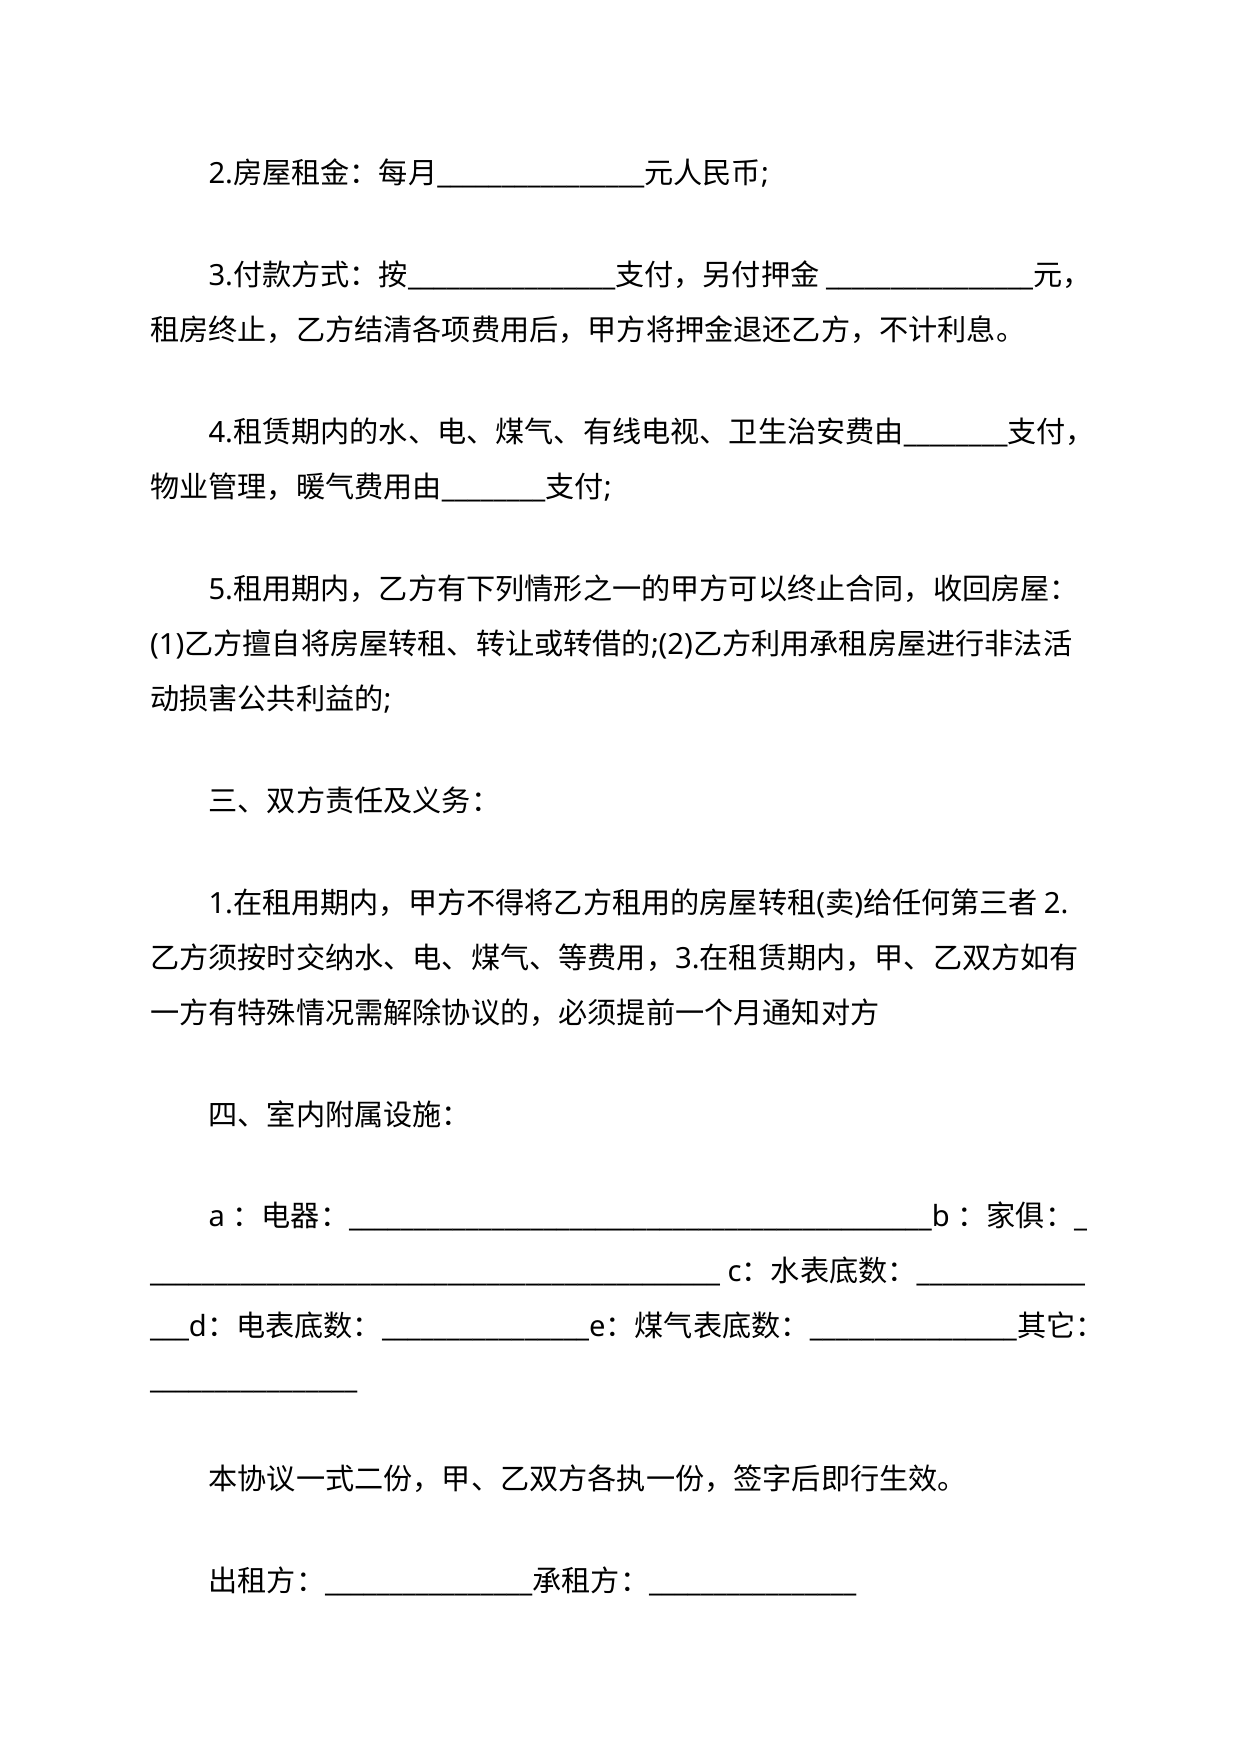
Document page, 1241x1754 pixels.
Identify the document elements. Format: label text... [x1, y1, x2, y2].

text 3.付款方式：按________________支付，另付押金 ________________元，租房终止，乙方结清各项费用后，甲方将押金退还乙方，不计利息。 [150, 252, 1090, 349]
text 出租方：________________承租方：________________ [150, 1557, 1090, 1600]
text 本协议一式二份，甲、乙双方各执一份，签字后即行生效。 [150, 1456, 1090, 1498]
text 5.租用期内，乙方有下列情形之一的甲方可以终止合同，收回房屋：(1)乙方擅自将房屋转租、转让或转借的;(2)乙方利用承租房屋进行非法活动损害公共利益的; [150, 566, 1090, 718]
text 1.在租用期内，甲方不得将乙方租用的房屋转租(卖)给任何第三者2.乙方须按时交纳水、电、煤气、等费用，3.在租赁期内，甲、乙双方如有一方有特殊情况需解除协议的，必须提前一个月通知对方 [150, 879, 1090, 1032]
text 四、室内附属设施： [150, 1091, 1090, 1133]
text a ：电器：_____________________________________________b ：家俱：_____________________________________________ c：水表底数：________________d：电表底数：________________e：煤气表底数：________________其它：________________ [150, 1193, 1090, 1397]
text 4.租赁期内的水、电、煤气、有线电视、卫生治安费由________支付，物业管理，暖气费用由________支付; [150, 409, 1090, 506]
text 三、双方责任及义务： [150, 778, 1090, 820]
text 2.房屋租金：每月________________元人民币; [150, 150, 1090, 192]
